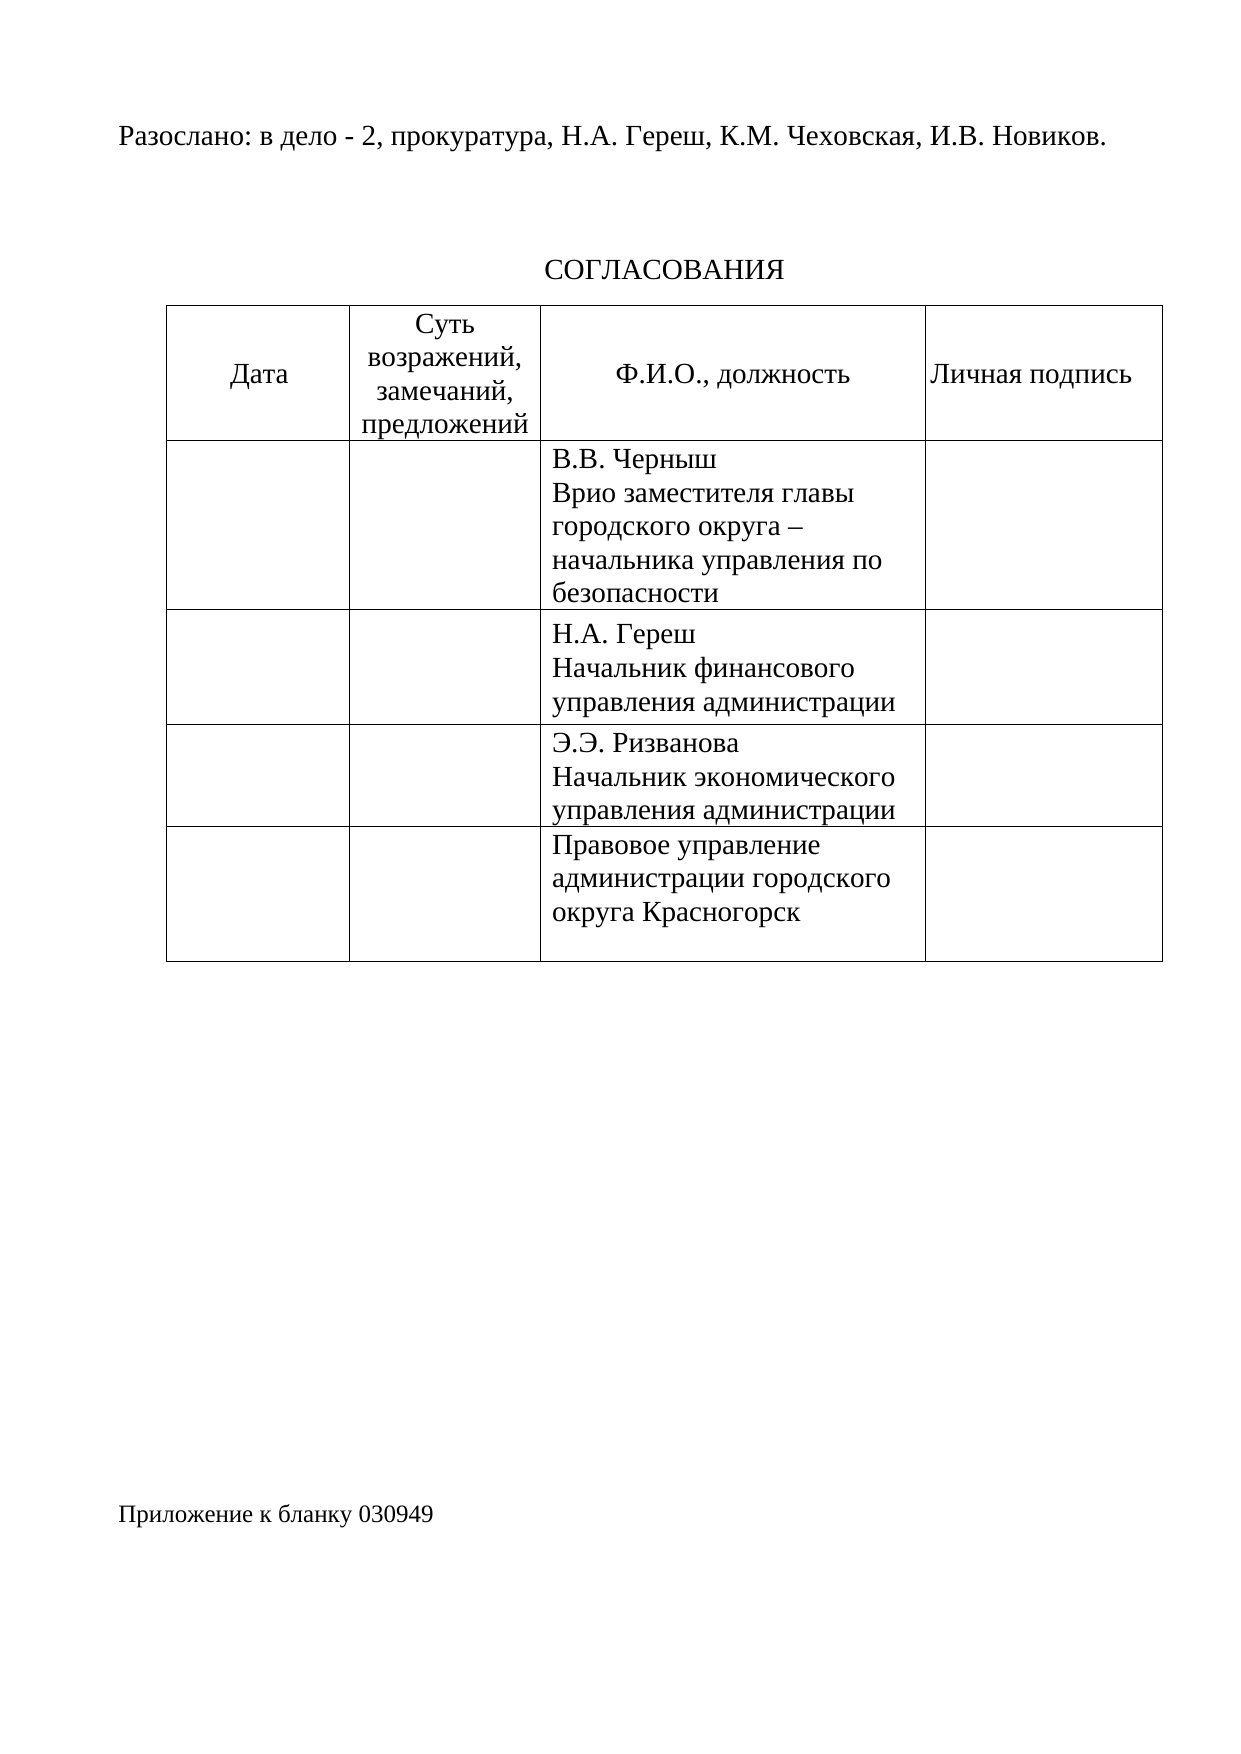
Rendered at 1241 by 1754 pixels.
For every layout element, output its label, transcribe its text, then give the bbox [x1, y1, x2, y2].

text Приложение к бланку 030949 [118, 1499, 1152, 1527]
table_cell [926, 725, 1162, 826]
table_cell [350, 725, 540, 826]
table_header Личная подпись [926, 306, 1162, 440]
table_cell Правовое управление администрации городского округа Красногорск [541, 827, 925, 961]
table_cell [926, 610, 1162, 724]
table_cell [167, 725, 349, 826]
text СОГЛАСОВАНИЯ [177, 252, 1152, 286]
table_cell [926, 827, 1162, 961]
table_cell [350, 441, 540, 609]
table_cell [350, 827, 540, 961]
table_header Дата [167, 306, 349, 440]
table_cell [167, 441, 349, 609]
text Разослано: в дело - 2, прокуратура, Н.А. Гереш, К.М. Чеховская, И.В. Новиков. [118, 118, 1152, 152]
table_cell В.В. Черныш Врио заместителя главы городского округа – начальника управления по безопасности [541, 441, 925, 609]
table_cell [167, 610, 349, 724]
table_cell [350, 610, 540, 724]
table_cell Э.Э. Ризванова Начальник экономического управления администрации [541, 725, 925, 826]
table_cell Н.А. Гереш Начальник финансового управления администрации [541, 610, 925, 724]
table_cell [926, 441, 1162, 609]
table_header Суть возражений, замечаний, предложений [350, 306, 540, 440]
table_header Ф.И.О., должность [541, 306, 925, 440]
table_cell [167, 827, 349, 961]
